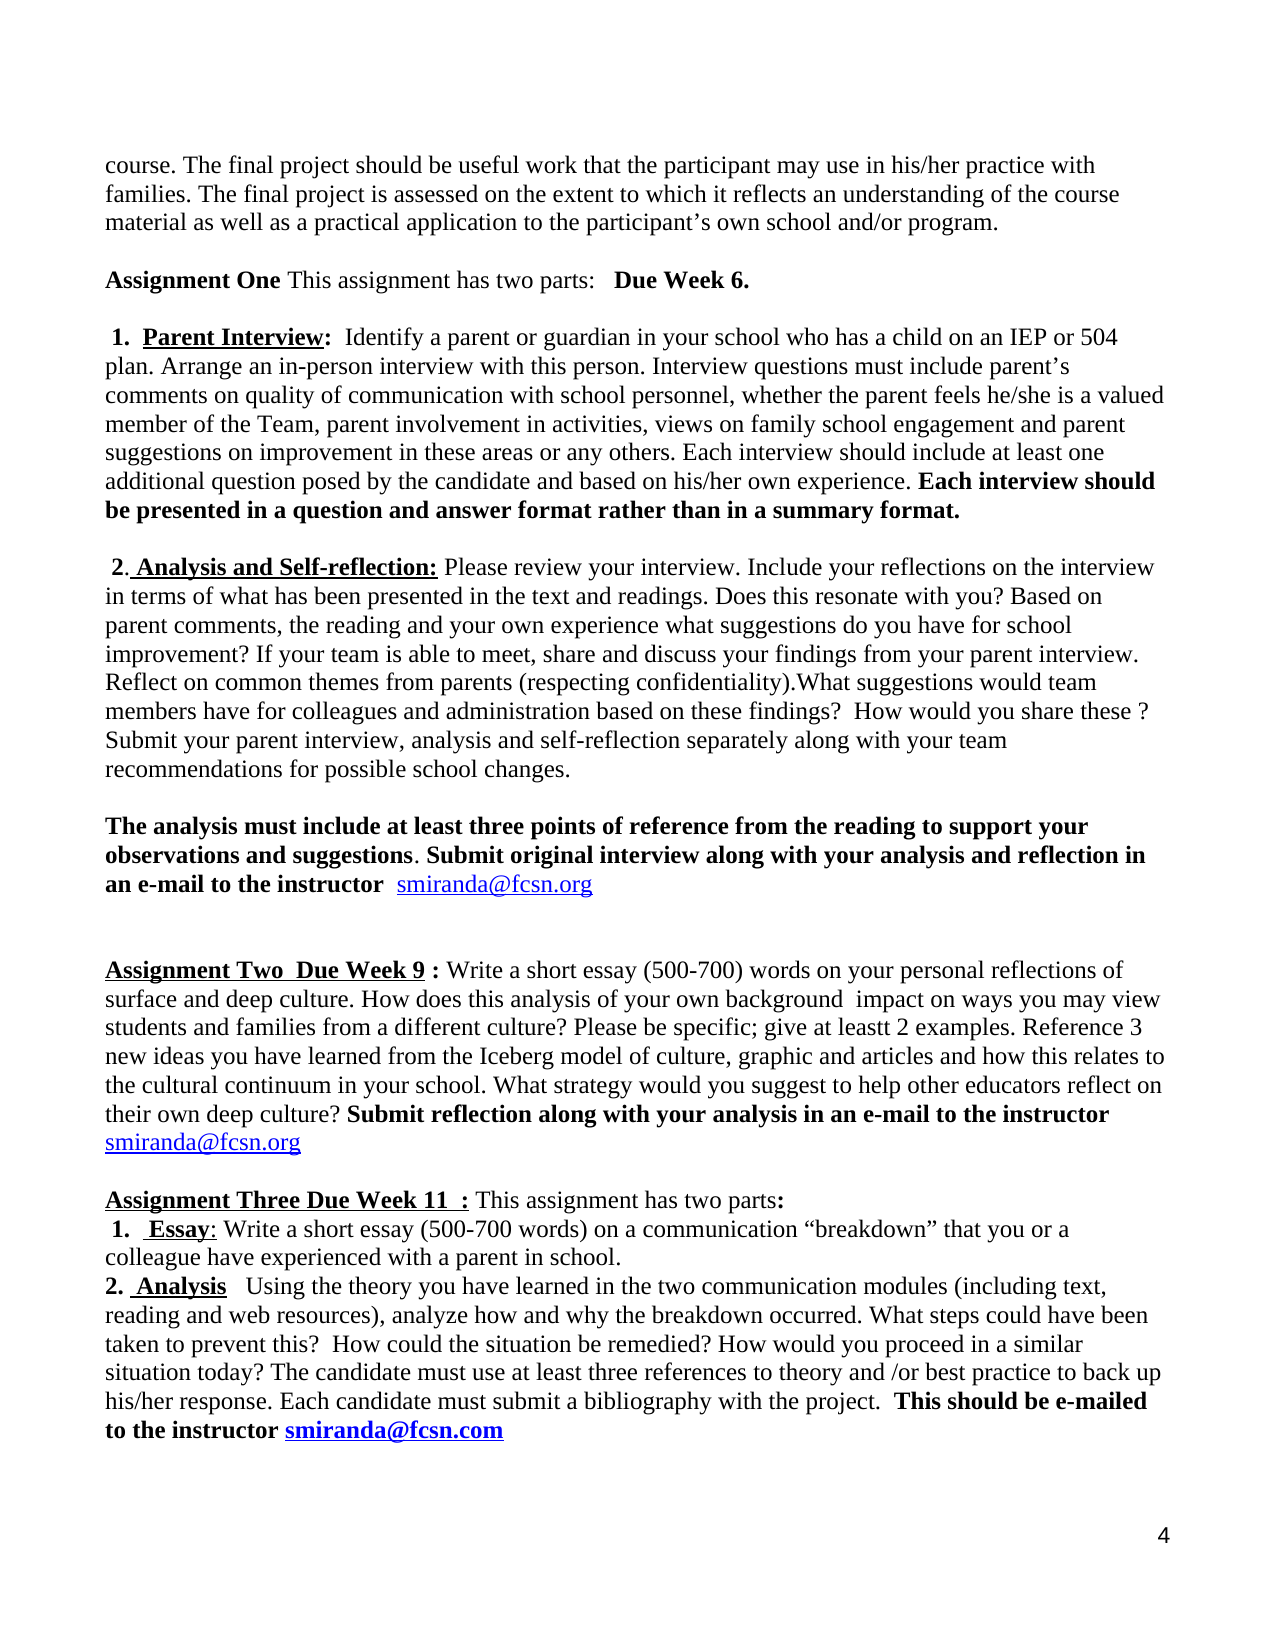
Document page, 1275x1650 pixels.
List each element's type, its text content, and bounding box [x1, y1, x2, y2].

text Assignment One This assignment has two parts: Due Week 6. [105, 265, 1170, 294]
text 2. Analysis Using the theory you have learned in the two communication modules (including text, reading and web resources), analyze how and why the breakdown occurred. What steps could have been taken to prevent this? How could the situation be remedied? How would you proceed in a similar situation today? The candidate must use at least three references to theory and /or best practice to back up his/her response. Each candidate must submit a bibliography with the project. This should be e-mailed to the instructor smiranda@fcsn.com [105, 1271, 1170, 1444]
text Assignment Two Due Week 9 : Write a short essay (500-700) words on your personal reflections of surface and deep culture. How does this analysis of your own background impact on ways you may view students and families from a different culture? Please be specific; give at leastt 2 examples. Reference 3 new ideas you have learned from the Iceberg model of culture, graphic and articles and how this relates to the cultural continuum in your school. What strategy would you suggest to help other educators reflect on their own deep culture? Submit reflection along with your analysis in an e-mail to the instructor smiranda@fcsn.org [105, 955, 1170, 1156]
text 1. Essay: Write a short essay (500-700 words) on a communication “breakdown” that you or a colleague have experienced with a parent in school. [105, 1214, 1170, 1271]
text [105, 150, 1170, 236]
text 1. Parent Interview: Identify a parent or guardian in your school who has a child on an IEP or 504 plan. Arrange an in-person interview with this person. Interview questions must include parent’s comments on quality of communication with school personnel, whether the parent feels he/she is a valued member of the Team, parent involvement in activities, views on family school engagement and parent suggestions on improvement in these areas or any others. Each interview should include at least one additional question posed by the candidate and based on his/her own experience. Each interview should be presented in a question and answer format rather than in a summary format. [105, 322, 1170, 524]
text 2. Analysis and Self-reflection: Please review your interview. Include your reflections on the interview in terms of what has been presented in the text and readings. Does this resonate with you? Based on parent comments, the reading and your own experience what suggestions do you have for school improvement? If your team is able to meet, share and discuss your findings from your parent interview. Reflect on common themes from parents (respecting confidentiality).What suggestions would team members have for colleagues and administration based on these findings? How would you share these ? Submit your parent interview, analysis and self-reflection separately along with your team recommendations for possible school changes. [105, 552, 1170, 782]
text Assignment Three Due Week 11 : This assignment has two parts: [105, 1185, 1170, 1214]
text The analysis must include at least three points of reference from the reading to support your observations and suggestions. Submit original interview along with your analysis and reflection in an e-mail to the instructor smiranda@fcsn.org [105, 811, 1170, 897]
